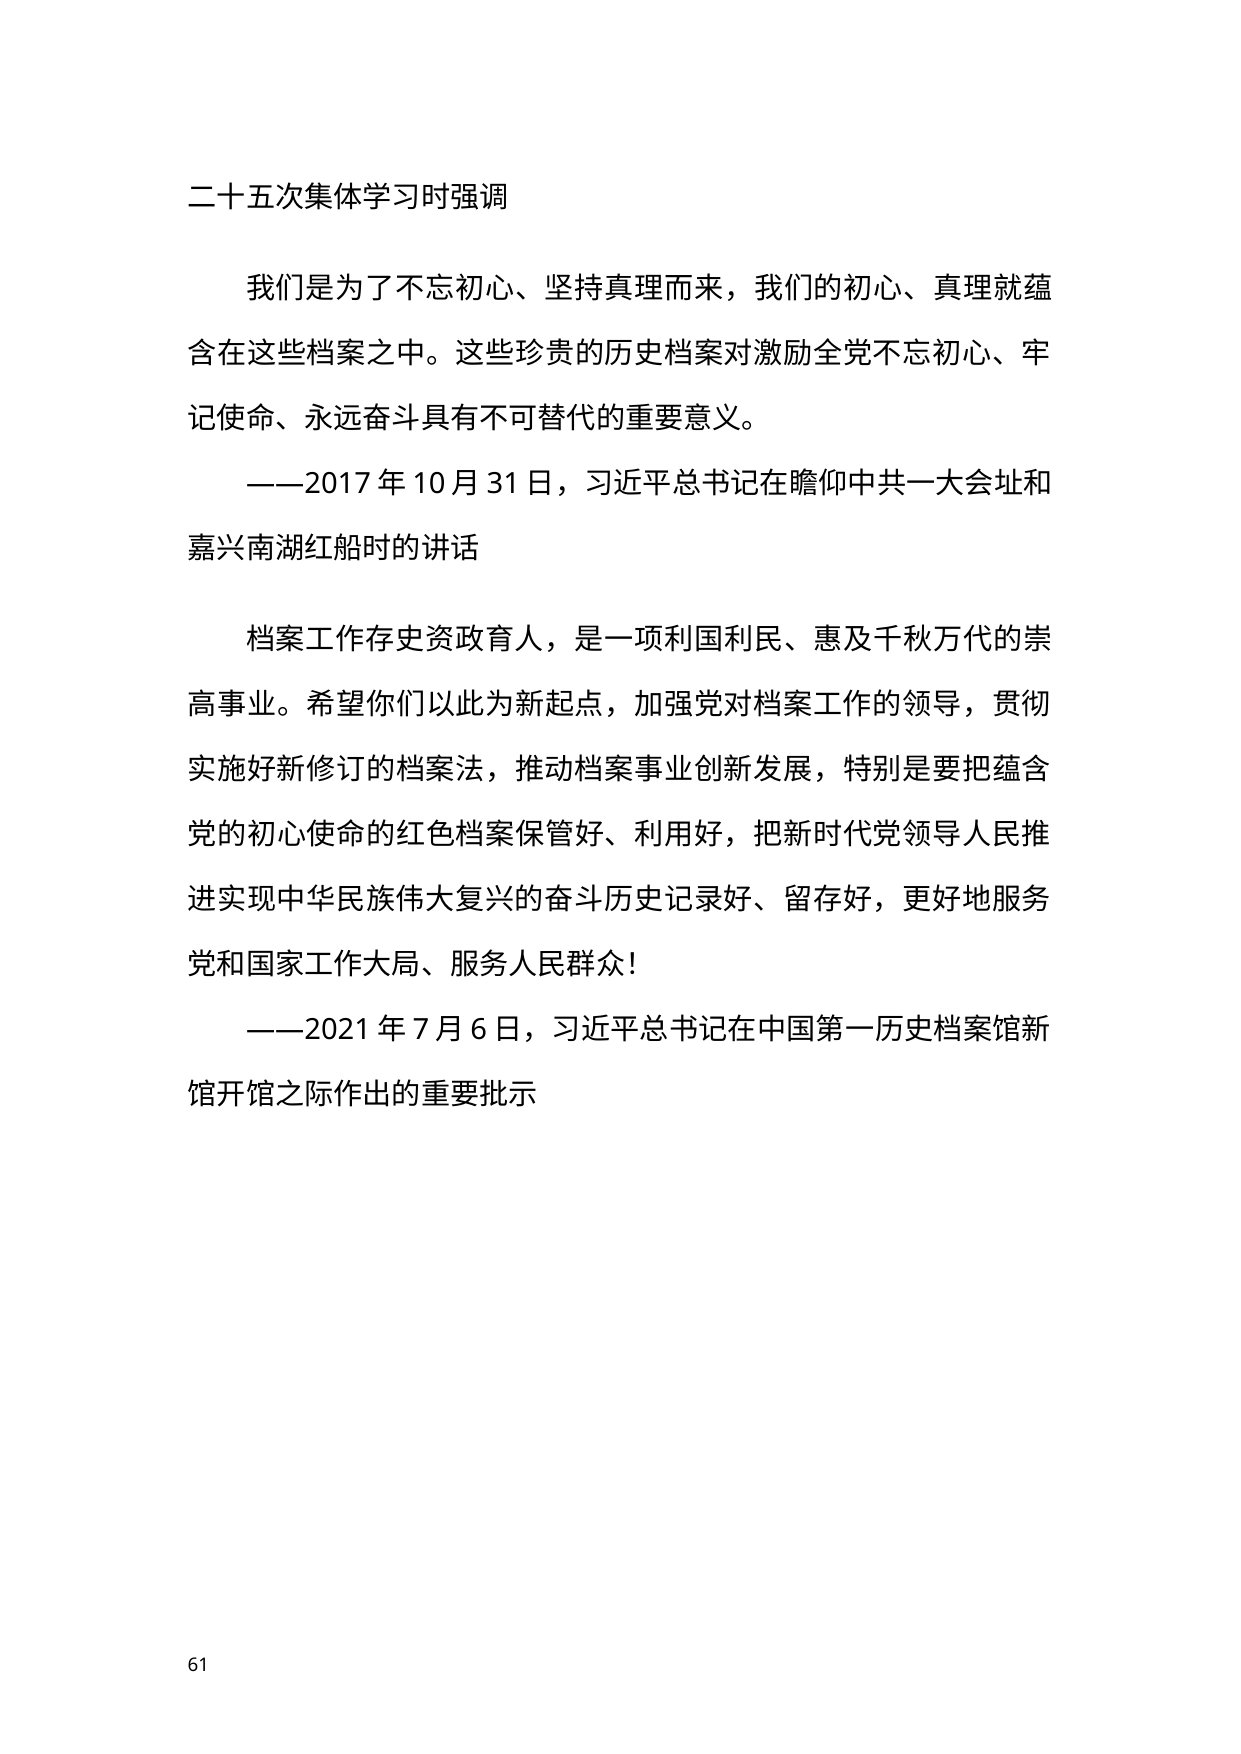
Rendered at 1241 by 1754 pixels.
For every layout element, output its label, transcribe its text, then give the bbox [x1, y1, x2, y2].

text ——2021年7月6日，习近平总书记在中国第一历史档案馆新馆开馆之际作出的重要批示 [187, 994, 1053, 1124]
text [187, 162, 1053, 227]
text 我们是为了不忘初心、坚持真理而来，我们的初心、真理就蕴含在这些档案之中。这些珍贵的历史档案对激励全党不忘初心、牢记使命、永远奋斗具有不可替代的重要意义。 [187, 253, 1053, 448]
text 档案工作存史资政育人，是一项利国利民、惠及千秋万代的崇高事业。希望你们以此为新起点，加强党对档案工作的领导，贯彻实施好新修订的档案法，推动档案事业创新发展，特别是要把蕴含党的初心使命的红色档案保管好、利用好，把新时代党领导人民推进实现中华民族伟大复兴的奋斗历史记录好、留存好，更好地服务党和国家工作大局、服务人民群众！ [187, 604, 1053, 994]
text ——2017年10月31日，习近平总书记在瞻仰中共一大会址和嘉兴南湖红船时的讲话 [187, 448, 1053, 578]
